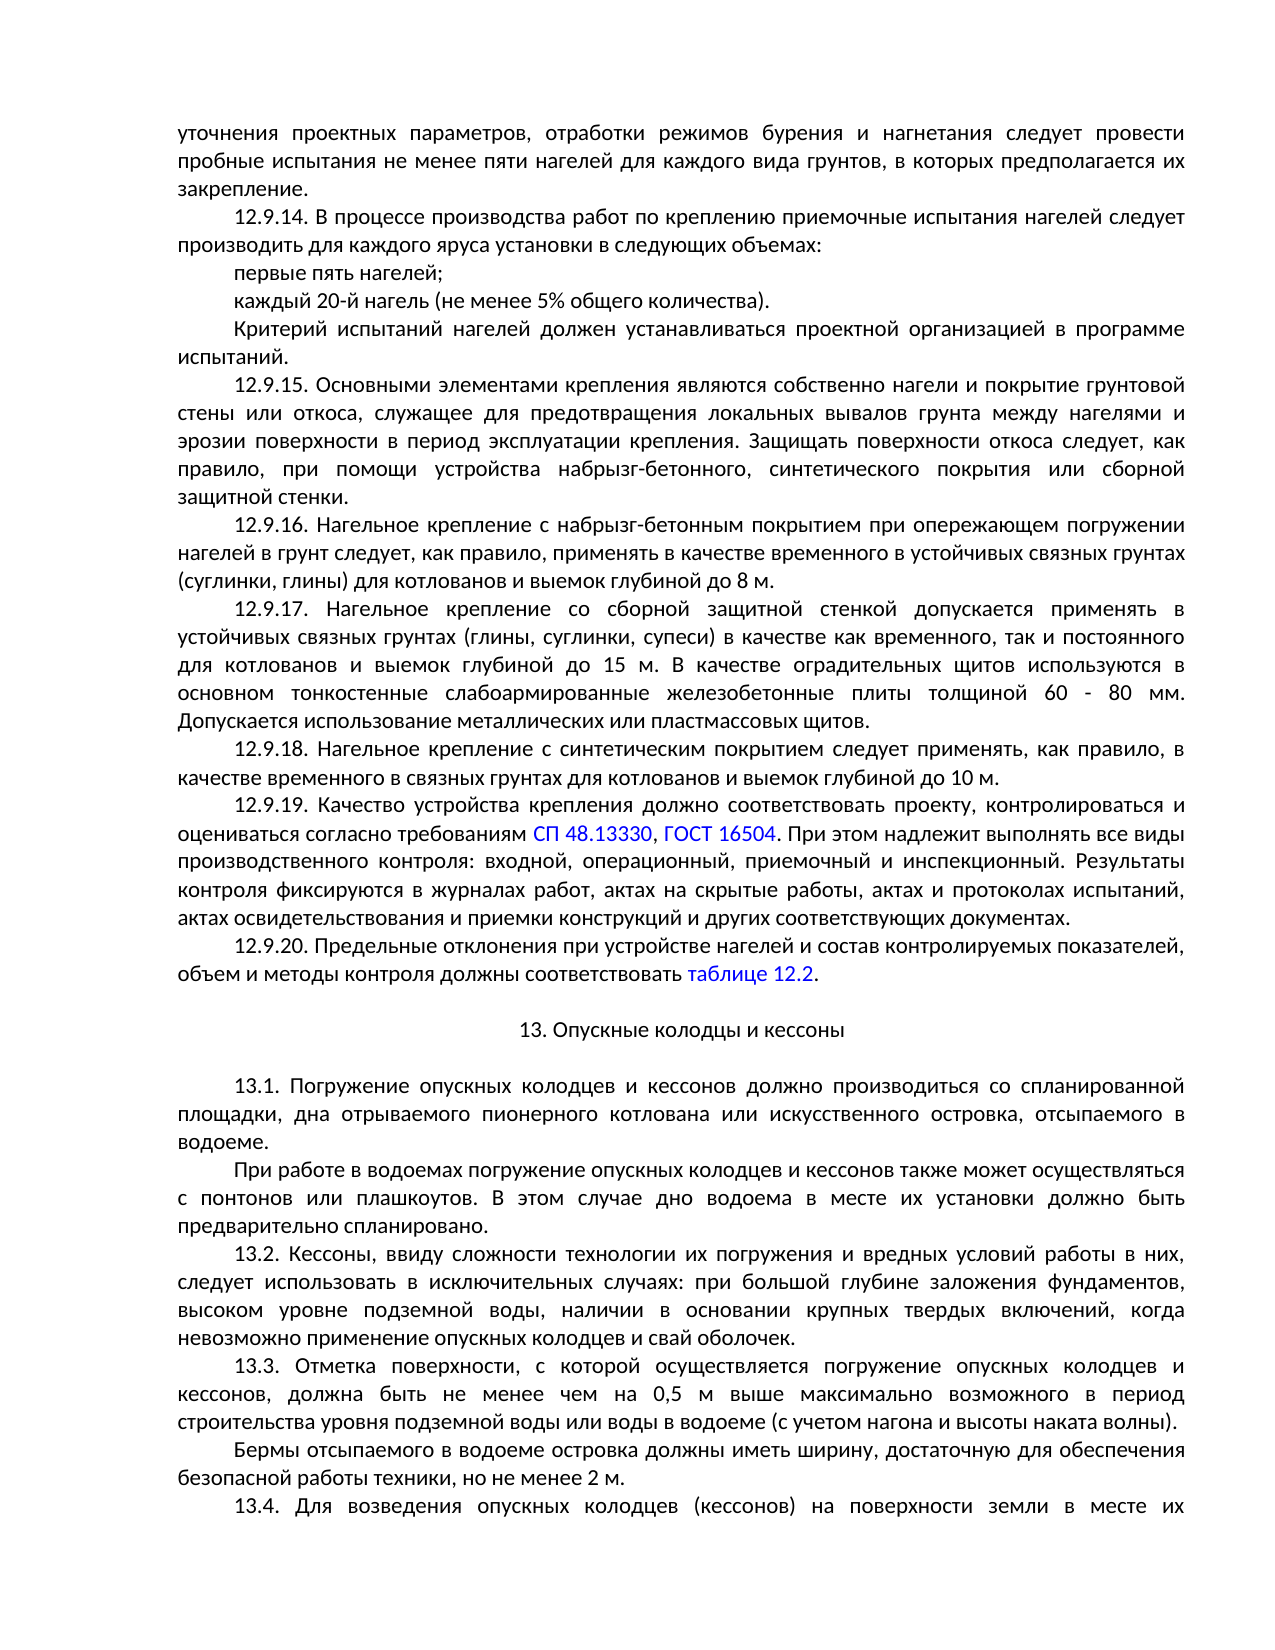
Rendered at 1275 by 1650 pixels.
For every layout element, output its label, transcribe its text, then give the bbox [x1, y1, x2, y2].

text 12.9.19. Качество устройства крепления должно соответствовать проекту, контролироваться и оцениваться согласно требованиям СП 48.13330, ГОСТ 16504. При этом надлежит выполнять все виды производственного контроля: входной, операционный, приемочный и инспекционный. Результаты контроля фиксируются в журналах работ, актах на скрытые работы, актах и протоколах испытаний, актах освидетельствования и приемки конструкций и других соответствующих документах. [177, 791, 1186, 931]
text 12.9.15. Основными элементами крепления являются собственно нагели и покрытие грунтовой стены или откоса, служащее для предотвращения локальных вывалов грунта между нагелями и эрозии поверхности в период эксплуатации крепления. Защищать поверхности откоса следует, как правило, при помощи устройства набрызг-бетонного, синтетического покрытия или сборной защитной стенки. [177, 370, 1186, 510]
text 12.9.17. Нагельное крепление со сборной защитной стенкой допускается применять в устойчивых связных грунтах (глины, суглинки, супеси) в качестве как временного, так и постоянного для котлованов и выемок глубиной до 15 м. В качестве оградительных щитов используются в основном тонкостенные слабоармированные железобетонные плиты толщиной 60 - 80 мм. Допускается использование металлических или пластмассовых щитов. [177, 594, 1186, 734]
text 13.2. Кессоны, ввиду сложности технологии их погружения и вредных условий работы в них, следует использовать в исключительных случаях: при большой глубине заложения фундаментов, высоком уровне подземной воды, наличии в основании крупных твердых включений, когда невозможно применение опускных колодцев и свай оболочек. [177, 1239, 1186, 1351]
text 13. Опускные колодцы и кессоны [177, 1015, 1186, 1043]
text 13.3. Отметка поверхности, с которой осуществляется погружение опускных колодцев и кессонов, должна быть не менее чем на 0,5 м выше максимально возможного в период строительства уровня подземной воды или воды в водоеме (с учетом нагона и высоты наката волны). [177, 1351, 1186, 1435]
text 13.1. Погружение опускных колодцев и кессонов должно производиться со спланированной площадки, дна отрываемого пионерного котлована или искусственного островка, отсыпаемого в водоеме. [177, 1071, 1186, 1155]
text Критерий испытаний нагелей должен устанавливаться проектной организацией в программе испытаний. [177, 314, 1186, 370]
text Бермы отсыпаемого в водоеме островка должны иметь ширину, достаточную для обеспечения безопасной работы техники, но не менее 2 м. [177, 1435, 1186, 1491]
text 12.9.14. В процессе производства работ по креплению приемочные испытания нагелей следует производить для каждого яруса установки в следующих объемах: [177, 202, 1186, 258]
text каждый 20-й нагель (не менее 5% общего количества). [177, 286, 1186, 314]
text При работе в водоемах погружение опускных колодцев и кессонов также может осуществляться с понтонов или плашкоутов. В этом случае дно водоема в месте их установки должно быть предварительно спланировано. [177, 1155, 1186, 1239]
text первые пять нагелей; [177, 258, 1186, 286]
text 12.9.20. Предельные отклонения при устройстве нагелей и состав контролируемых показателей, объем и методы контроля должны соответствовать таблице 12.2. [177, 931, 1186, 987]
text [177, 118, 1186, 202]
text 12.9.16. Нагельное крепление с набрызг-бетонным покрытием при опережающем погружении нагелей в грунт следует, как правило, применять в качестве временного в устойчивых связных грунтах (суглинки, глины) для котлованов и выемок глубиной до 8 м. [177, 510, 1186, 594]
text 12.9.18. Нагельное крепление с синтетическим покрытием следует применять, как правило, в качестве временного в связных грунтах для котлованов и выемок глубиной до 10 м. [177, 734, 1186, 791]
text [177, 1491, 1186, 1519]
